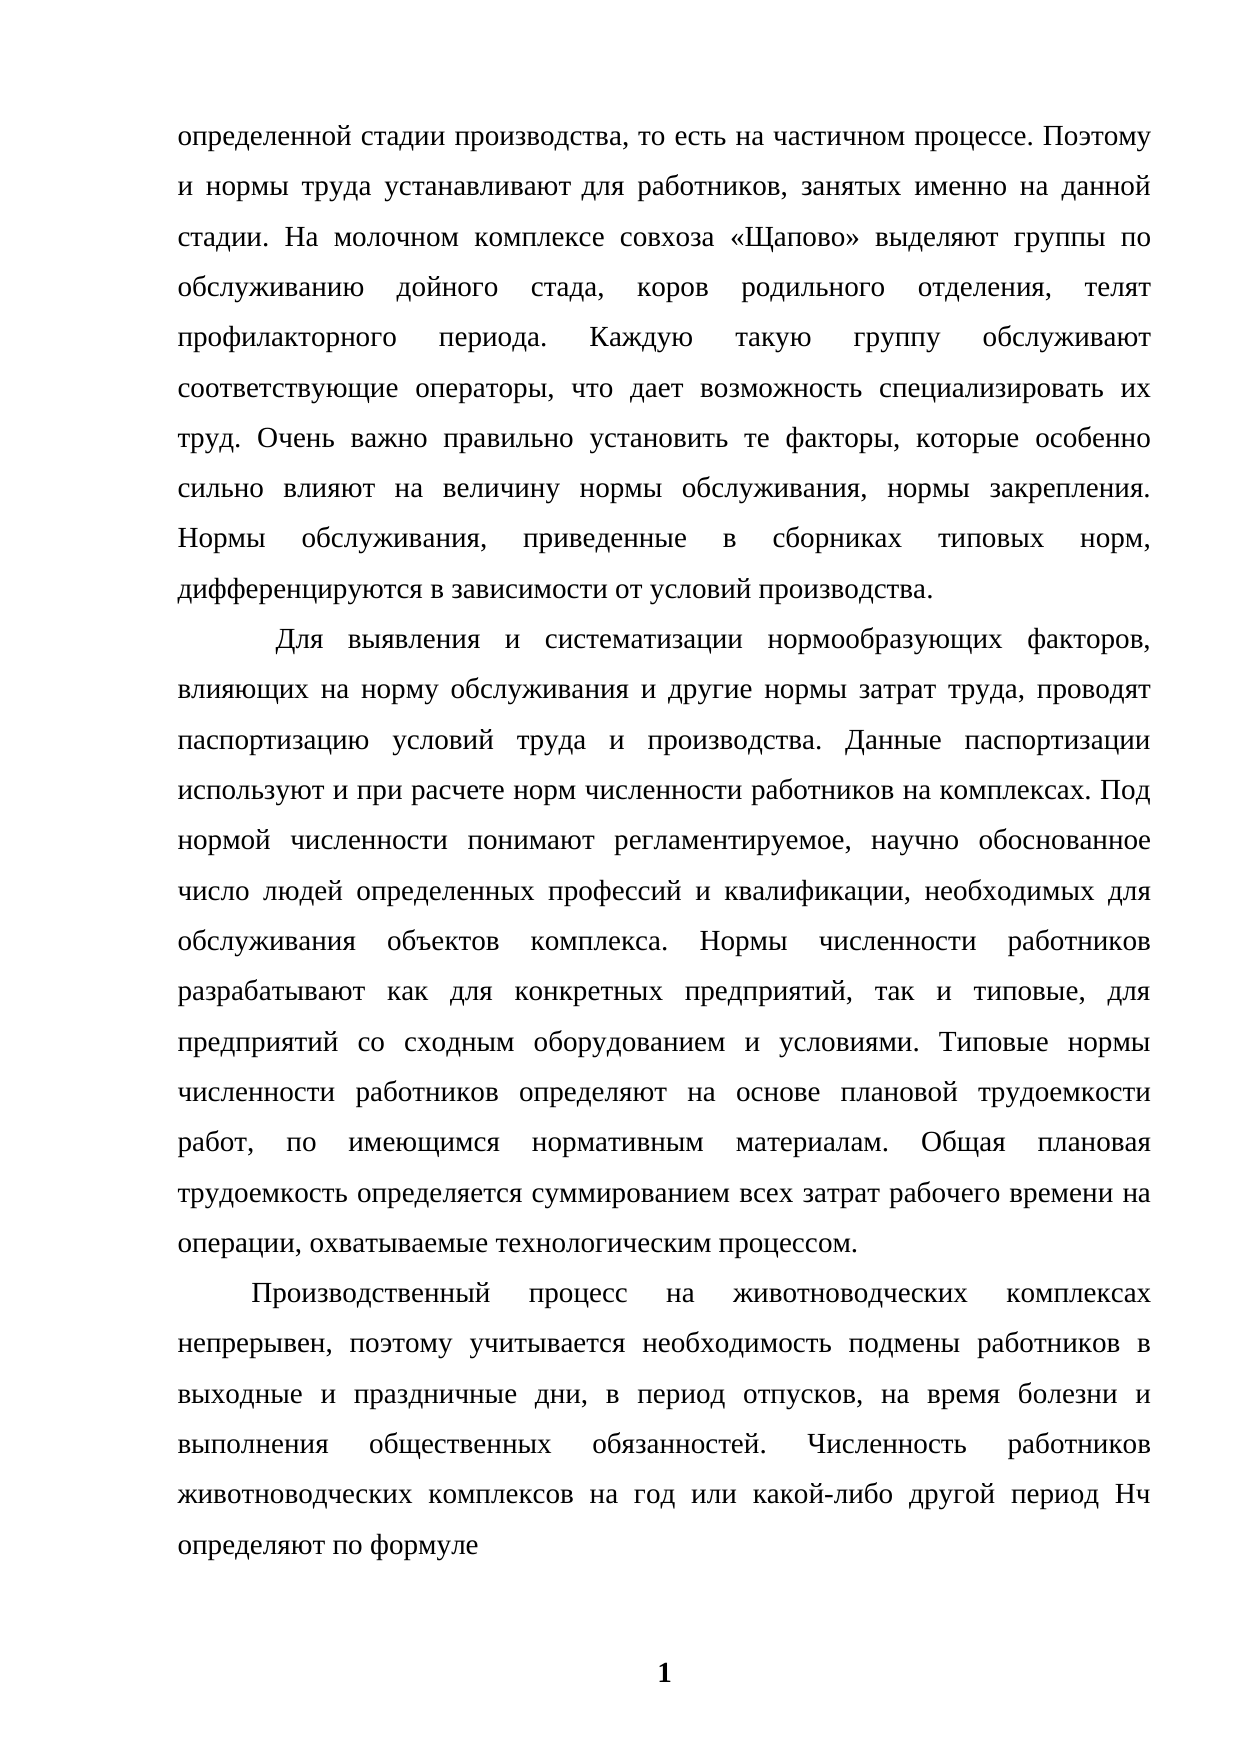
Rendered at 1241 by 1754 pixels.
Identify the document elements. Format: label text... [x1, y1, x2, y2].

text Производственный процесс на животноводческих комплексах непрерывен, поэтому учитывается необходимость подмены работников в выходные и праздничные дни, в период отпусков, на время болезни и выполнения общественных обязанностей. Численность работников животноводческих комплексов на год или какой-либо другой период Нч определяют по формуле [177, 1275, 1152, 1560]
text Для выявления и систематизации нормообразующих факторов, влияющих на норму обслуживания и другие нормы затрат труда, проводят паспортизацию условий труда и производства. Данные паспортизации используют и при расчете норм численности работников на комплексах. Под нормой численности понимают регламентируемое, научно обоснованное число людей определенных профессий и квалификации, необходимых для обслуживания объектов комплекса. Нормы численности работников разрабатывают как для конкретных предприятий, так и типовые, для предприятий со сходным оборудованием и условиями. Типовые нормы численности работников определяют на основе плановой трудоемкости работ, по имеющимся нормативным материалам. Общая плановая трудоемкость определяется суммированием всех затрат рабочего времени на операции, охватываемые технологическим процессом. [177, 621, 1152, 1258]
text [177, 118, 1152, 604]
